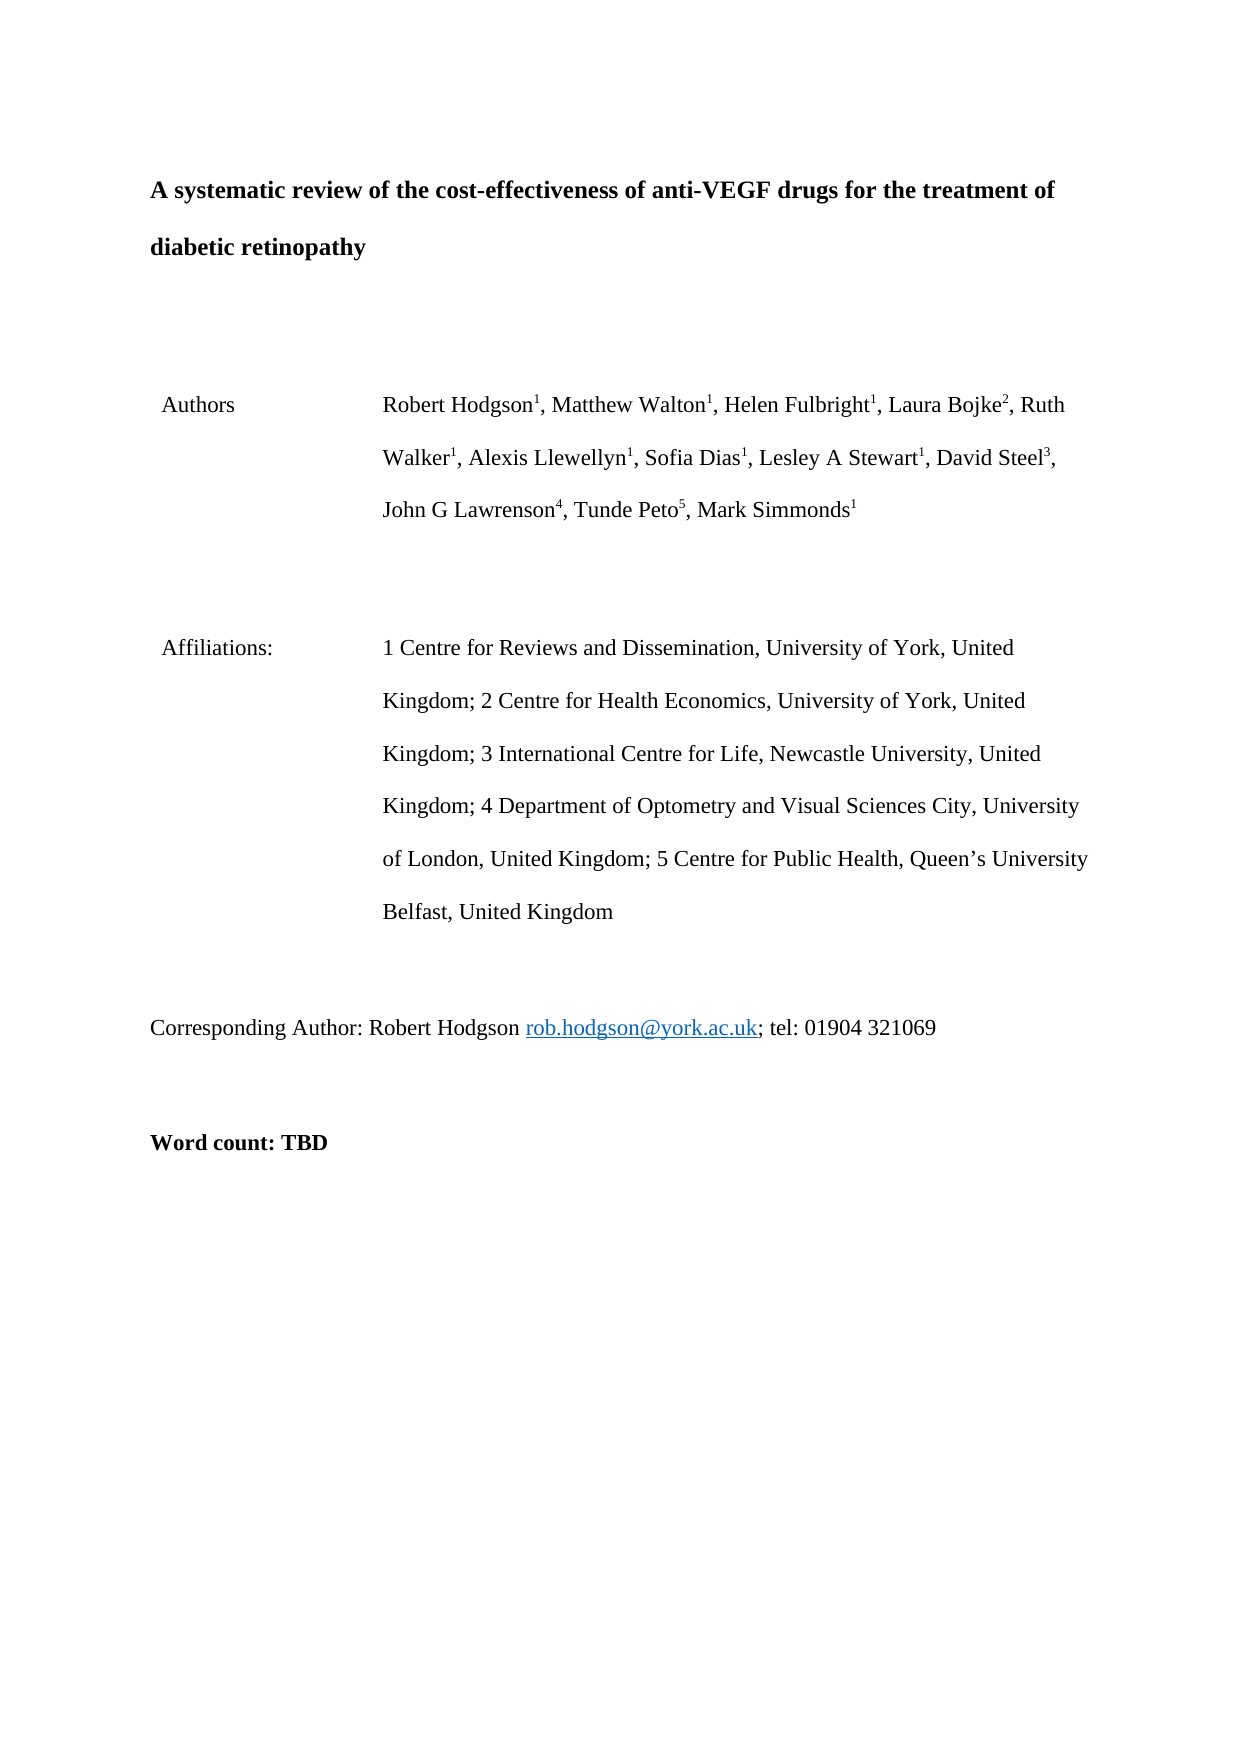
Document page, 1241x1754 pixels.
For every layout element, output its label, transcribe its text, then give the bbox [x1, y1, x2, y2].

table_cell Affiliations: [150, 627, 371, 1014]
table_header Robert Hodgson1, Matthew Walton1, Helen Fulbright1, Laura Bojke2, Ruth Walker1, Alexis Llewellyn1, Sofia Dias1, Lesley A Stewart1, David Steel3, John G Lawrenson4, Tunde Peto5, Mark Simmonds1 [371, 384, 1110, 627]
text Corresponding Author: Robert Hodgson rob.hodgson@york.ac.uk; tel: 01904 321069 [150, 1014, 1090, 1041]
table_header Authors [150, 384, 371, 627]
subtitle A systematic review of the cost-effectiveness of anti-VEGF drugs for the treatment of diabetic retinopathy [150, 175, 1090, 261]
text Word count: TBD [150, 1129, 1090, 1155]
table_cell 1 Centre for Reviews and Dissemination, University of York, United Kingdom; 2 Centre for Health Economics, University of York, United Kingdom; 3 International Centre for Life, Newcastle University, United Kingdom; 4 Department of Optometry and Visual Sciences City, University of London, United Kingdom; 5 Centre for Public Health, Queen’s University Belfast, United Kingdom [371, 627, 1110, 1014]
